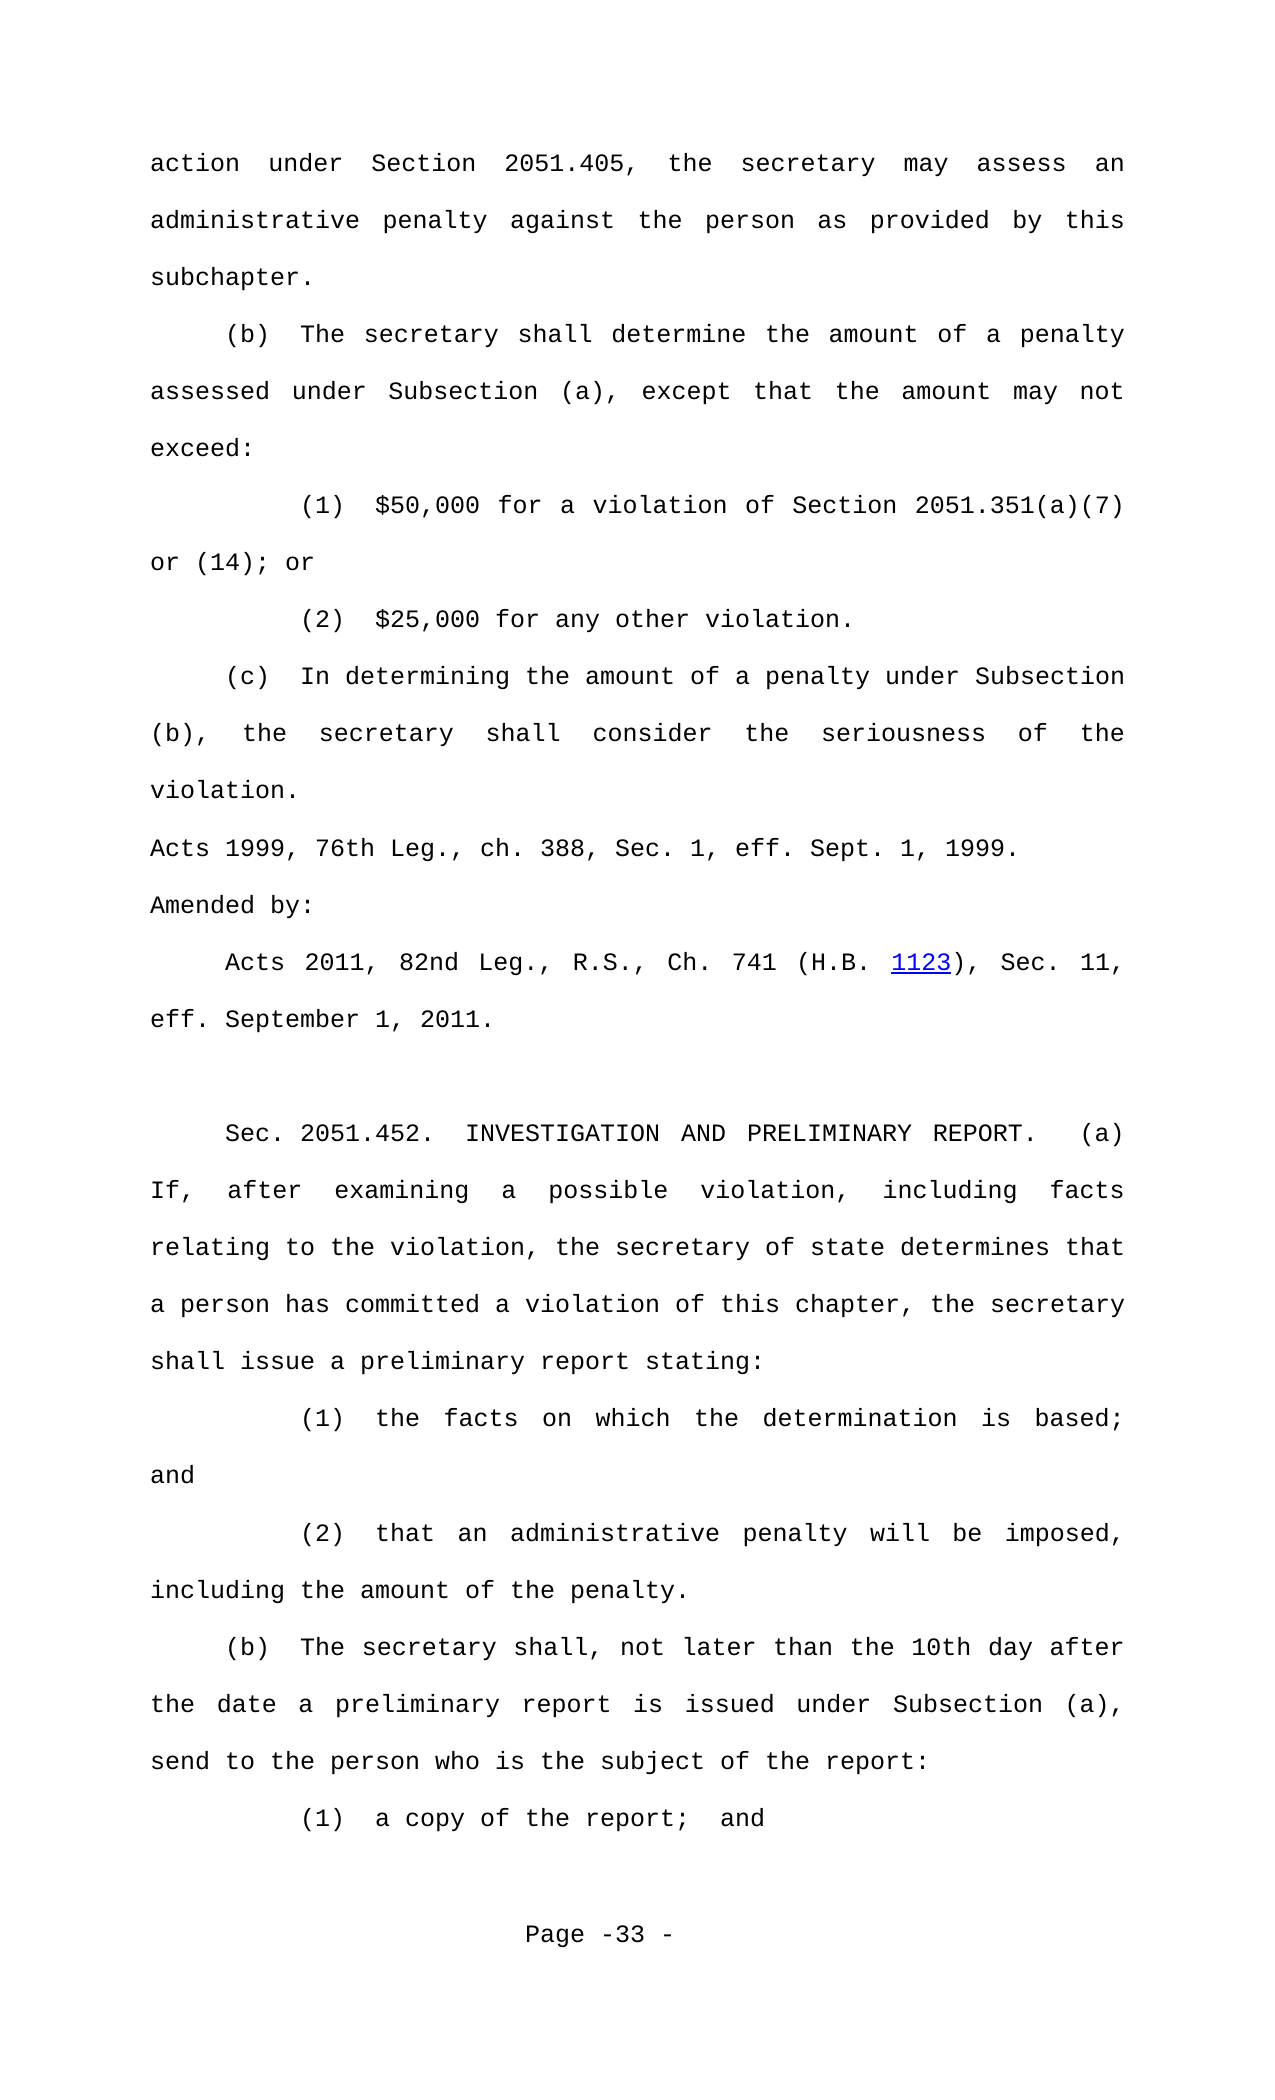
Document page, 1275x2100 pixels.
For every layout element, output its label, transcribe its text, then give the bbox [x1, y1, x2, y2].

text Acts 1999, 76th Leg., ch. 388, Sec. 1, eff. Sept. 1, 1999. [150, 835, 1125, 863]
text (2) that an administrative penalty will be imposed, including the amount of the penalty. [150, 1520, 1125, 1606]
text (c) In determining the amount of a penalty under Subsection (b), the secretary shall consider the seriousness of the violation. [150, 664, 1125, 806]
text (2) $25,000 for any other violation. [150, 607, 1125, 635]
text Acts 2011, 82nd Leg., R.S., Ch. 741 (H.B. 1123), Sec. 11, eff. September 1, 2011. [150, 949, 1125, 1035]
text Sec. 2051.452. INVESTIGATION AND PRELIMINARY REPORT. (a) If, after examining a possible violation, including facts relating to the violation, the secretary of state determines that a person has committed a violation of this chapter, the secretary shall issue a preliminary report stating: [150, 1120, 1125, 1377]
text (1) $50,000 for a violation of Section 2051.351(a)(7) or (14); or [150, 492, 1125, 578]
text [150, 150, 1125, 293]
text (b) The secretary shall determine the amount of a penalty assessed under Subsection (a), except that the amount may not exceed: [150, 321, 1125, 464]
text (b) The secretary shall, not later than the 10th day after the date a preliminary report is issued under Subsection (a), send to the person who is the subject of the report: [150, 1634, 1125, 1777]
text Amended by: [150, 892, 1125, 921]
text (1) a copy of the report; and [150, 1805, 1125, 1834]
text (1) the facts on which the determination is based; and [150, 1406, 1125, 1491]
